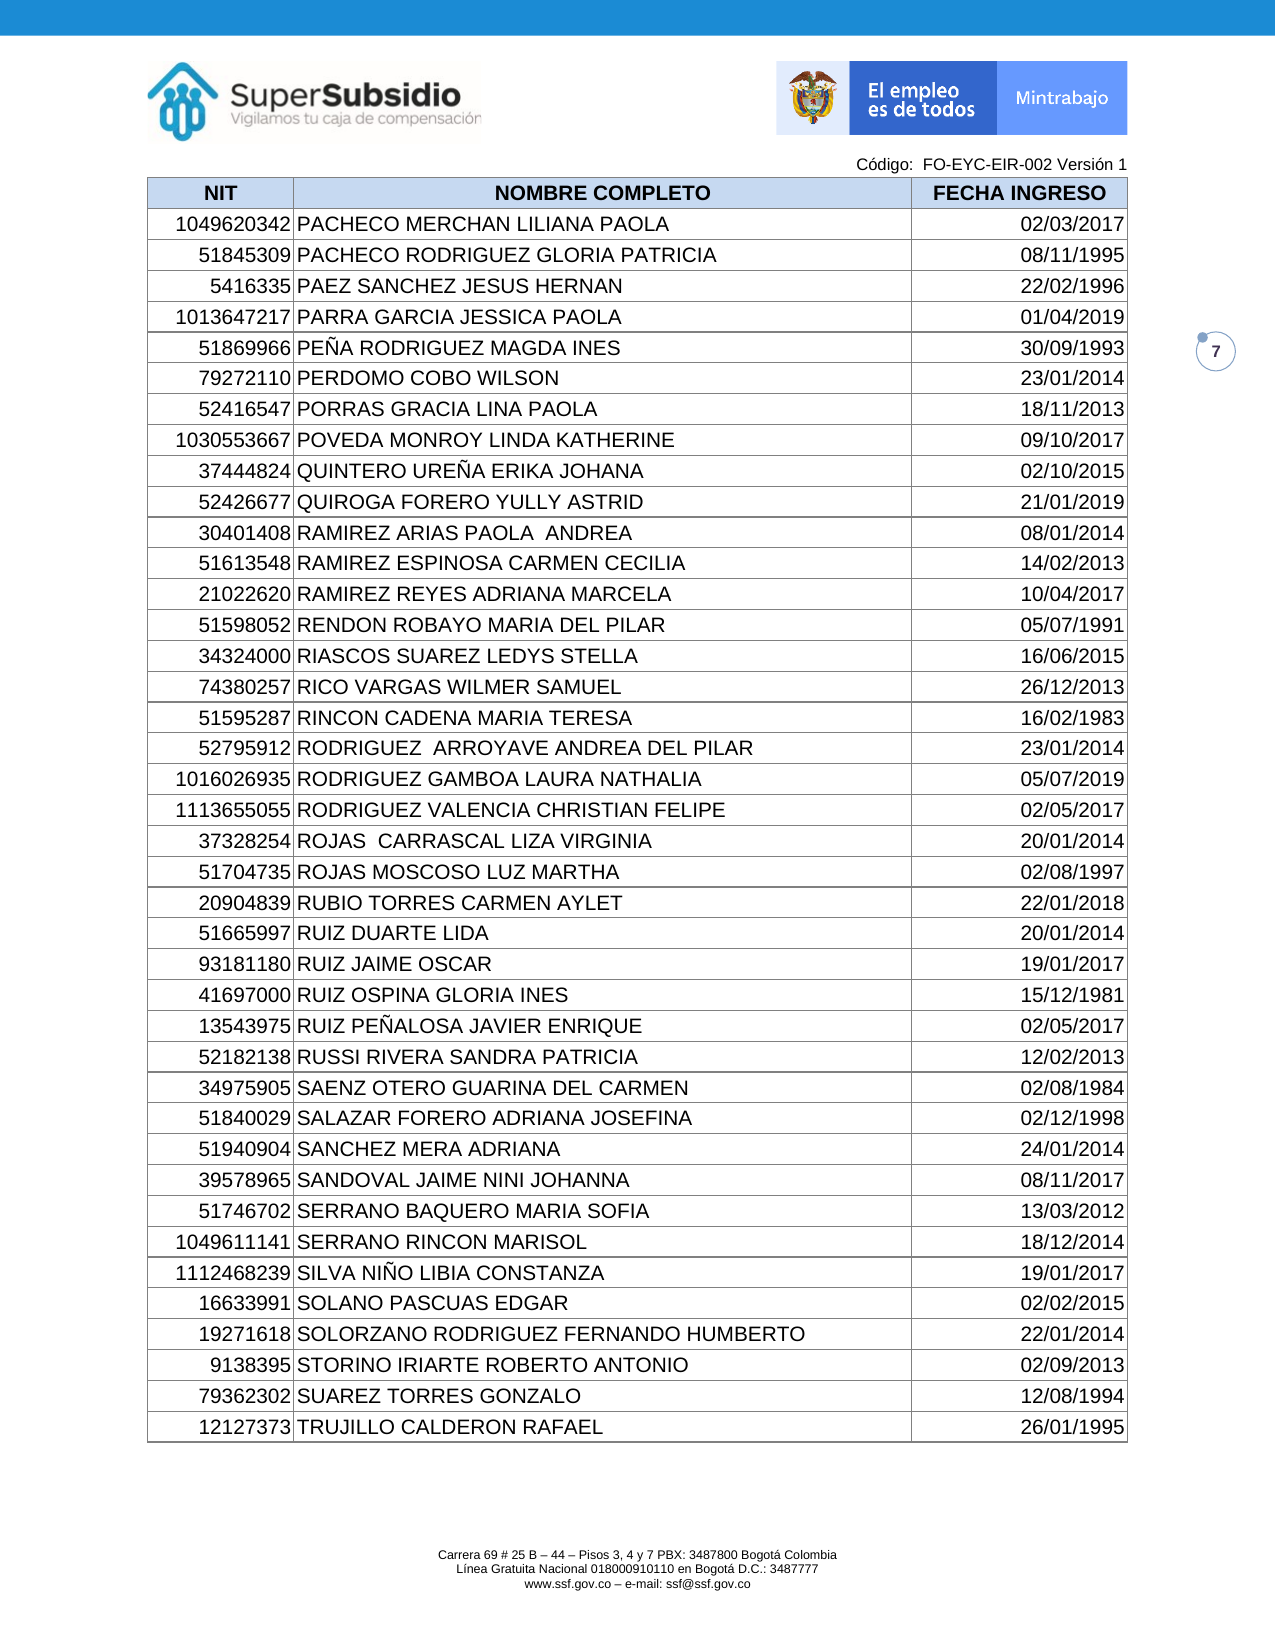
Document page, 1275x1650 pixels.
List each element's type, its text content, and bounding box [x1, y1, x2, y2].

table_cell 14/02/2013 [912, 548, 1127, 578]
table_cell 02/09/2013 [912, 1350, 1127, 1380]
table_cell 52795912 [148, 733, 293, 763]
table_cell 01/04/2019 [912, 302, 1127, 331]
table_cell RODRIGUEZ VALENCIA CHRISTIAN FELIPE [294, 795, 911, 825]
table_cell 02/02/2015 [912, 1288, 1127, 1318]
table_cell 19/01/2017 [912, 1258, 1127, 1287]
table_cell RUSSI RIVERA SANDRA PATRICIA [294, 1042, 911, 1071]
table_cell 24/01/2014 [912, 1134, 1127, 1164]
table_cell 52426677 [148, 487, 293, 516]
table_cell 51704735 [148, 857, 293, 886]
table_cell PEÑA RODRIGUEZ MAGDA INES [294, 333, 911, 362]
table_cell 23/01/2014 [912, 363, 1127, 393]
table_cell 12127373 [148, 1412, 293, 1441]
picture [147, 61, 482, 144]
table_cell 16/02/1983 [912, 703, 1127, 732]
table_cell 51598052 [148, 610, 293, 640]
table_cell 51869966 [148, 333, 293, 362]
table_cell RENDON ROBAYO MARIA DEL PILAR [294, 610, 911, 640]
table_cell 79362302 [148, 1381, 293, 1411]
table_cell RUIZ JAIME OSCAR [294, 949, 911, 979]
table_header FECHA INGRESO [912, 178, 1127, 208]
table_cell 02/10/2015 [912, 456, 1127, 486]
table_cell 51613548 [148, 548, 293, 578]
table_cell 30/09/1993 [912, 333, 1127, 362]
table_cell 26/01/1995 [912, 1412, 1127, 1441]
table_cell 20/01/2014 [912, 918, 1127, 948]
table_cell PERDOMO COBO WILSON [294, 363, 911, 393]
table_cell 08/11/2017 [912, 1165, 1127, 1195]
table_cell SALAZAR FORERO ADRIANA JOSEFINA [294, 1103, 911, 1133]
table_cell 02/12/1998 [912, 1103, 1127, 1133]
table_cell 9138395 [148, 1350, 293, 1380]
table_cell RIASCOS SUAREZ LEDYS STELLA [294, 641, 911, 671]
table_cell SOLORZANO RODRIGUEZ FERNANDO HUMBERTO [294, 1319, 911, 1349]
table_cell SANCHEZ MERA ADRIANA [294, 1134, 911, 1164]
table_cell 05/07/2019 [912, 764, 1127, 794]
table_cell RUIZ DUARTE LIDA [294, 918, 911, 948]
table_cell 08/11/1995 [912, 240, 1127, 270]
table_cell 51595287 [148, 703, 293, 732]
table_cell 37328254 [148, 826, 293, 856]
table_cell 51746702 [148, 1196, 293, 1226]
table_cell TRUJILLO CALDERON RAFAEL [294, 1412, 911, 1441]
table_cell 34324000 [148, 641, 293, 671]
table_cell 02/05/2017 [912, 1011, 1127, 1041]
table_cell SAENZ OTERO GUARINA DEL CARMEN [294, 1073, 911, 1102]
table_cell 21/01/2019 [912, 487, 1127, 516]
table_cell RODRIGUEZ GAMBOA LAURA NATHALIA [294, 764, 911, 794]
table_cell 1016026935 [148, 764, 293, 794]
table_header NOMBRE COMPLETO [294, 178, 911, 208]
table_cell POVEDA MONROY LINDA KATHERINE [294, 425, 911, 455]
table_cell 18/11/2013 [912, 394, 1127, 424]
table_cell SERRANO BAQUERO MARIA SOFIA [294, 1196, 911, 1226]
table_cell 21022620 [148, 579, 293, 609]
table_cell 20904839 [148, 888, 293, 917]
table_cell SILVA NIÑO LIBIA CONSTANZA [294, 1258, 911, 1287]
table_cell 79272110 [148, 363, 293, 393]
table_cell 08/01/2014 [912, 518, 1127, 547]
table_cell RUBIO TORRES CARMEN AYLET [294, 888, 911, 917]
table_cell PACHECO MERCHAN LILIANA PAOLA [294, 209, 911, 239]
table_cell 26/12/2013 [912, 672, 1127, 701]
table_cell RAMIREZ ESPINOSA CARMEN CECILIA [294, 548, 911, 578]
table_cell 05/07/1991 [912, 610, 1127, 640]
table_cell PACHECO RODRIGUEZ GLORIA PATRICIA [294, 240, 911, 270]
table_cell 12/08/1994 [912, 1381, 1127, 1411]
table_cell 15/12/1981 [912, 980, 1127, 1010]
table_cell QUIROGA FORERO YULLY ASTRID [294, 487, 911, 516]
table_header NIT [148, 178, 293, 208]
table_cell 37444824 [148, 456, 293, 486]
table_cell 18/12/2014 [912, 1227, 1127, 1256]
table_cell 13543975 [148, 1011, 293, 1041]
table_cell 12/02/2013 [912, 1042, 1127, 1071]
table_cell RINCON CADENA MARIA TERESA [294, 703, 911, 732]
table_cell 22/01/2018 [912, 888, 1127, 917]
table_cell 02/05/2017 [912, 795, 1127, 825]
table_cell STORINO IRIARTE ROBERTO ANTONIO [294, 1350, 911, 1380]
table_cell 16/06/2015 [912, 641, 1127, 671]
table_cell 30401408 [148, 518, 293, 547]
table_cell 1030553667 [148, 425, 293, 455]
table_cell 52182138 [148, 1042, 293, 1071]
table_cell 34975905 [148, 1073, 293, 1102]
table_cell 5416335 [148, 271, 293, 301]
table_cell ROJAS CARRASCAL LIZA VIRGINIA [294, 826, 911, 856]
table_cell 39578965 [148, 1165, 293, 1195]
picture [776, 61, 1128, 135]
table_cell 1013647217 [148, 302, 293, 331]
table_cell 1049611141 [148, 1227, 293, 1256]
table_cell 09/10/2017 [912, 425, 1127, 455]
table_cell SANDOVAL JAIME NINI JOHANNA [294, 1165, 911, 1195]
table_cell QUINTERO UREÑA ERIKA JOHANA [294, 456, 911, 486]
table_cell 74380257 [148, 672, 293, 701]
table_cell PAEZ SANCHEZ JESUS HERNAN [294, 271, 911, 301]
table_cell RUIZ PEÑALOSA JAVIER ENRIQUE [294, 1011, 911, 1041]
table_cell RAMIREZ REYES ADRIANA MARCELA [294, 579, 911, 609]
table_cell 51845309 [148, 240, 293, 270]
table_cell 1049620342 [148, 209, 293, 239]
table_cell ROJAS MOSCOSO LUZ MARTHA [294, 857, 911, 886]
table_cell SERRANO RINCON MARISOL [294, 1227, 911, 1256]
table_cell 1113655055 [148, 795, 293, 825]
table_cell 51940904 [148, 1134, 293, 1164]
table_cell 41697000 [148, 980, 293, 1010]
table_cell RODRIGUEZ ARROYAVE ANDREA DEL PILAR [294, 733, 911, 763]
table_cell 10/04/2017 [912, 579, 1127, 609]
table_cell 1112468239 [148, 1258, 293, 1287]
table_cell RICO VARGAS WILMER SAMUEL [294, 672, 911, 701]
table_cell RUIZ OSPINA GLORIA INES [294, 980, 911, 1010]
table_cell 02/08/1984 [912, 1073, 1127, 1102]
table_cell RAMIREZ ARIAS PAOLA ANDREA [294, 518, 911, 547]
table_cell SUAREZ TORRES GONZALO [294, 1381, 911, 1411]
table_cell PORRAS GRACIA LINA PAOLA [294, 394, 911, 424]
table_cell 22/02/1996 [912, 271, 1127, 301]
table_cell 93181180 [148, 949, 293, 979]
table_cell 02/08/1997 [912, 857, 1127, 886]
table_cell 51665997 [148, 918, 293, 948]
table_cell PARRA GARCIA JESSICA PAOLA [294, 302, 911, 331]
table_cell 19/01/2017 [912, 949, 1127, 979]
table_cell 16633991 [148, 1288, 293, 1318]
table_cell 51840029 [148, 1103, 293, 1133]
table_cell 20/01/2014 [912, 826, 1127, 856]
table_cell 52416547 [148, 394, 293, 424]
table_cell 19271618 [148, 1319, 293, 1349]
table_cell 02/03/2017 [912, 209, 1127, 239]
table_cell 23/01/2014 [912, 733, 1127, 763]
table_cell 13/03/2012 [912, 1196, 1127, 1226]
table_cell 22/01/2014 [912, 1319, 1127, 1349]
table_cell SOLANO PASCUAS EDGAR [294, 1288, 911, 1318]
